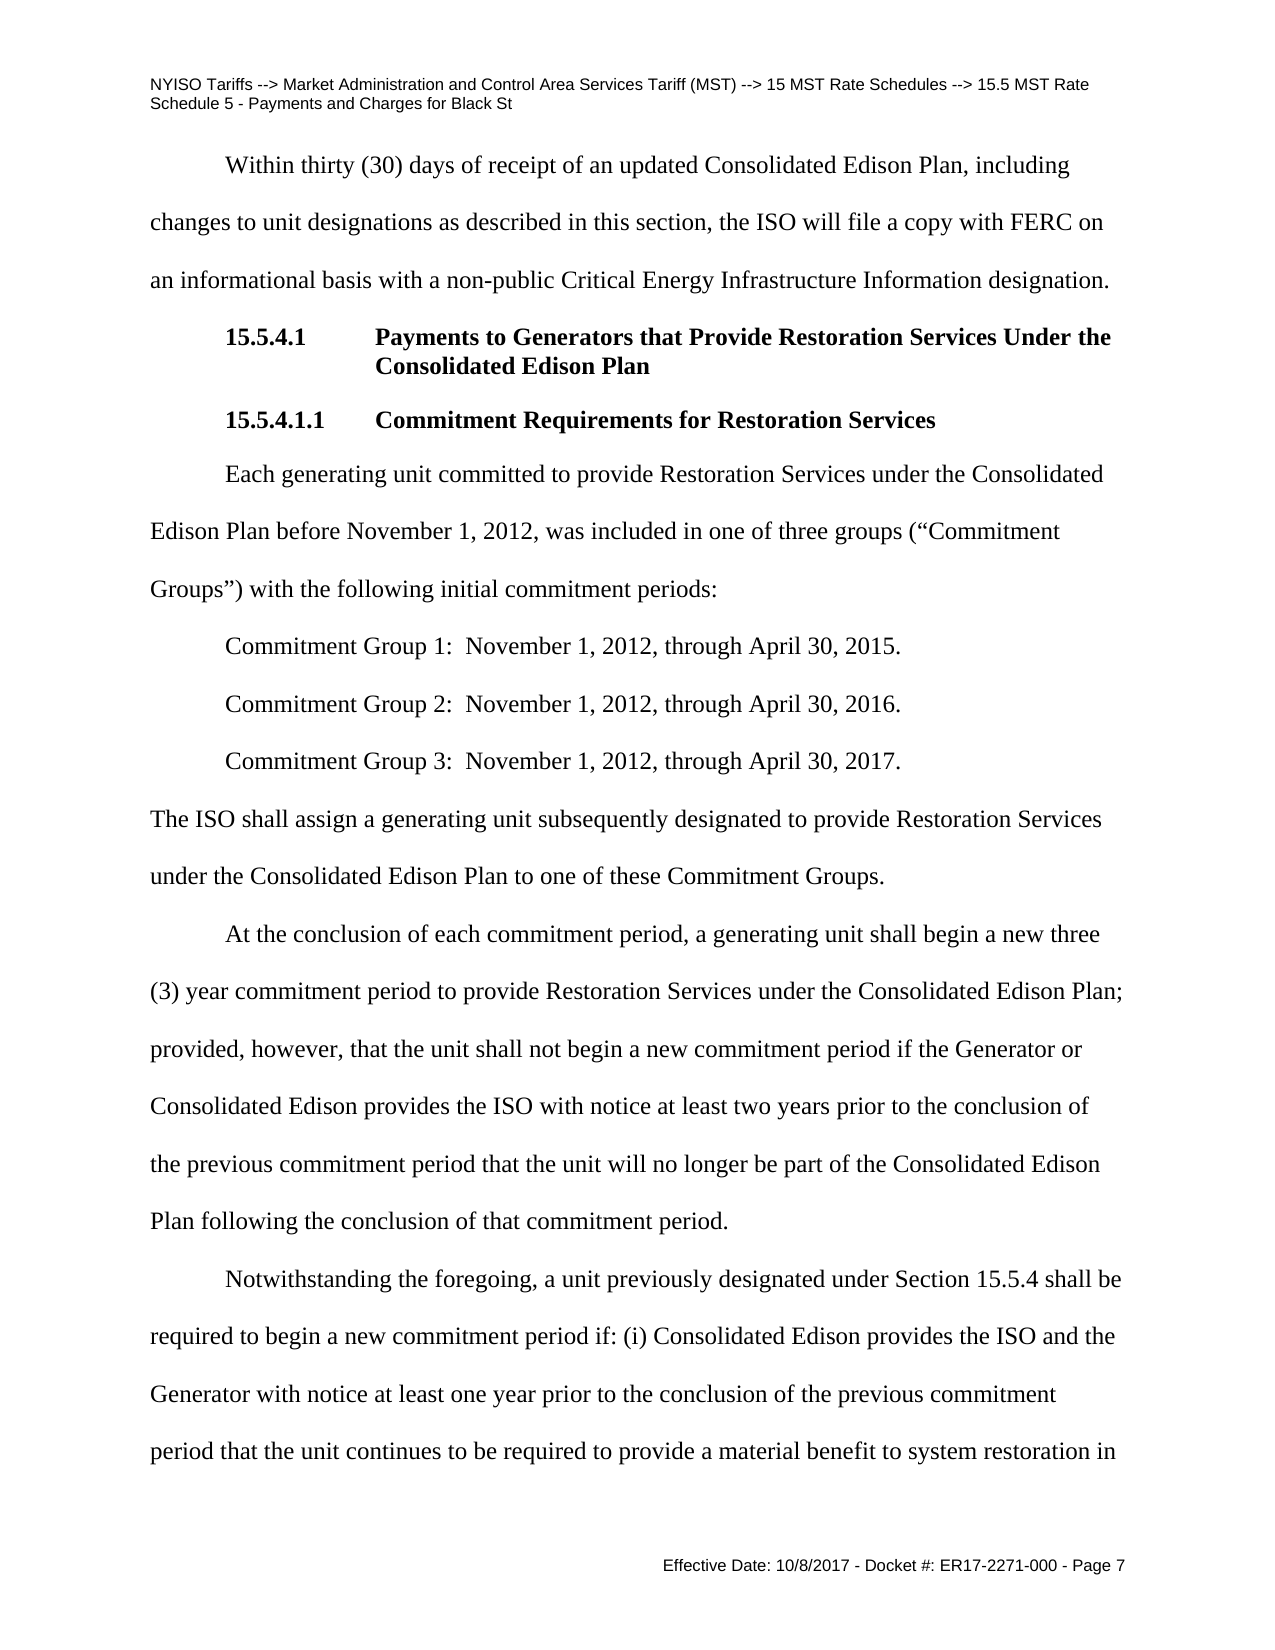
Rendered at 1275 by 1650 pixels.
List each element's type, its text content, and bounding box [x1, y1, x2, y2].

text At the conclusion of each commitment period, a generating unit shall begin a new three (3) year commitment period to provide Restoration Services under the Consolidated Edison Plan; provided, however, that the unit shall not begin a new commitment period if the Generator or Consolidated Edison provides the ISO with notice at least two years prior to the conclusion of the previous commitment period that the unit will no longer be part of the Consolidated Edison Plan following the conclusion of that commitment period. [150, 919, 1125, 1235]
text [150, 1264, 1125, 1465]
text Within thirty (30) days of receipt of an updated Consolidated Edison Plan, including changes to unit designations as described in this section, the ISO will file a copy with FERC on an informational basis with a non-public Critical Energy Infrastructure Information designation. [150, 150, 1125, 294]
subtitle 15.5.4.1.1 Commitment Requirements for Restoration Services [225, 405, 1125, 434]
text Each generating unit committed to provide Restoration Services under the Consolidated Edison Plan before November 1, 2012, was included in one of three groups (“Commitment Groups”) with the following initial commitment periods: [150, 459, 1125, 602]
text Commitment Group 1: November 1, 2012, through April 30, 2015. [225, 631, 1125, 660]
subtitle 15.5.4.1 Payments to Generators that Provide Restoration Services Under the Consolidated Edison Plan [225, 322, 1125, 380]
text The ISO shall assign a generating unit subsequently designated to provide Restoration Services under the Consolidated Edison Plan to one of these Commitment Groups. [150, 804, 1125, 890]
text Commitment Group 3: November 1, 2012, through April 30, 2017. [225, 746, 1125, 775]
text Commitment Group 2: November 1, 2012, through April 30, 2016. [225, 689, 1125, 717]
